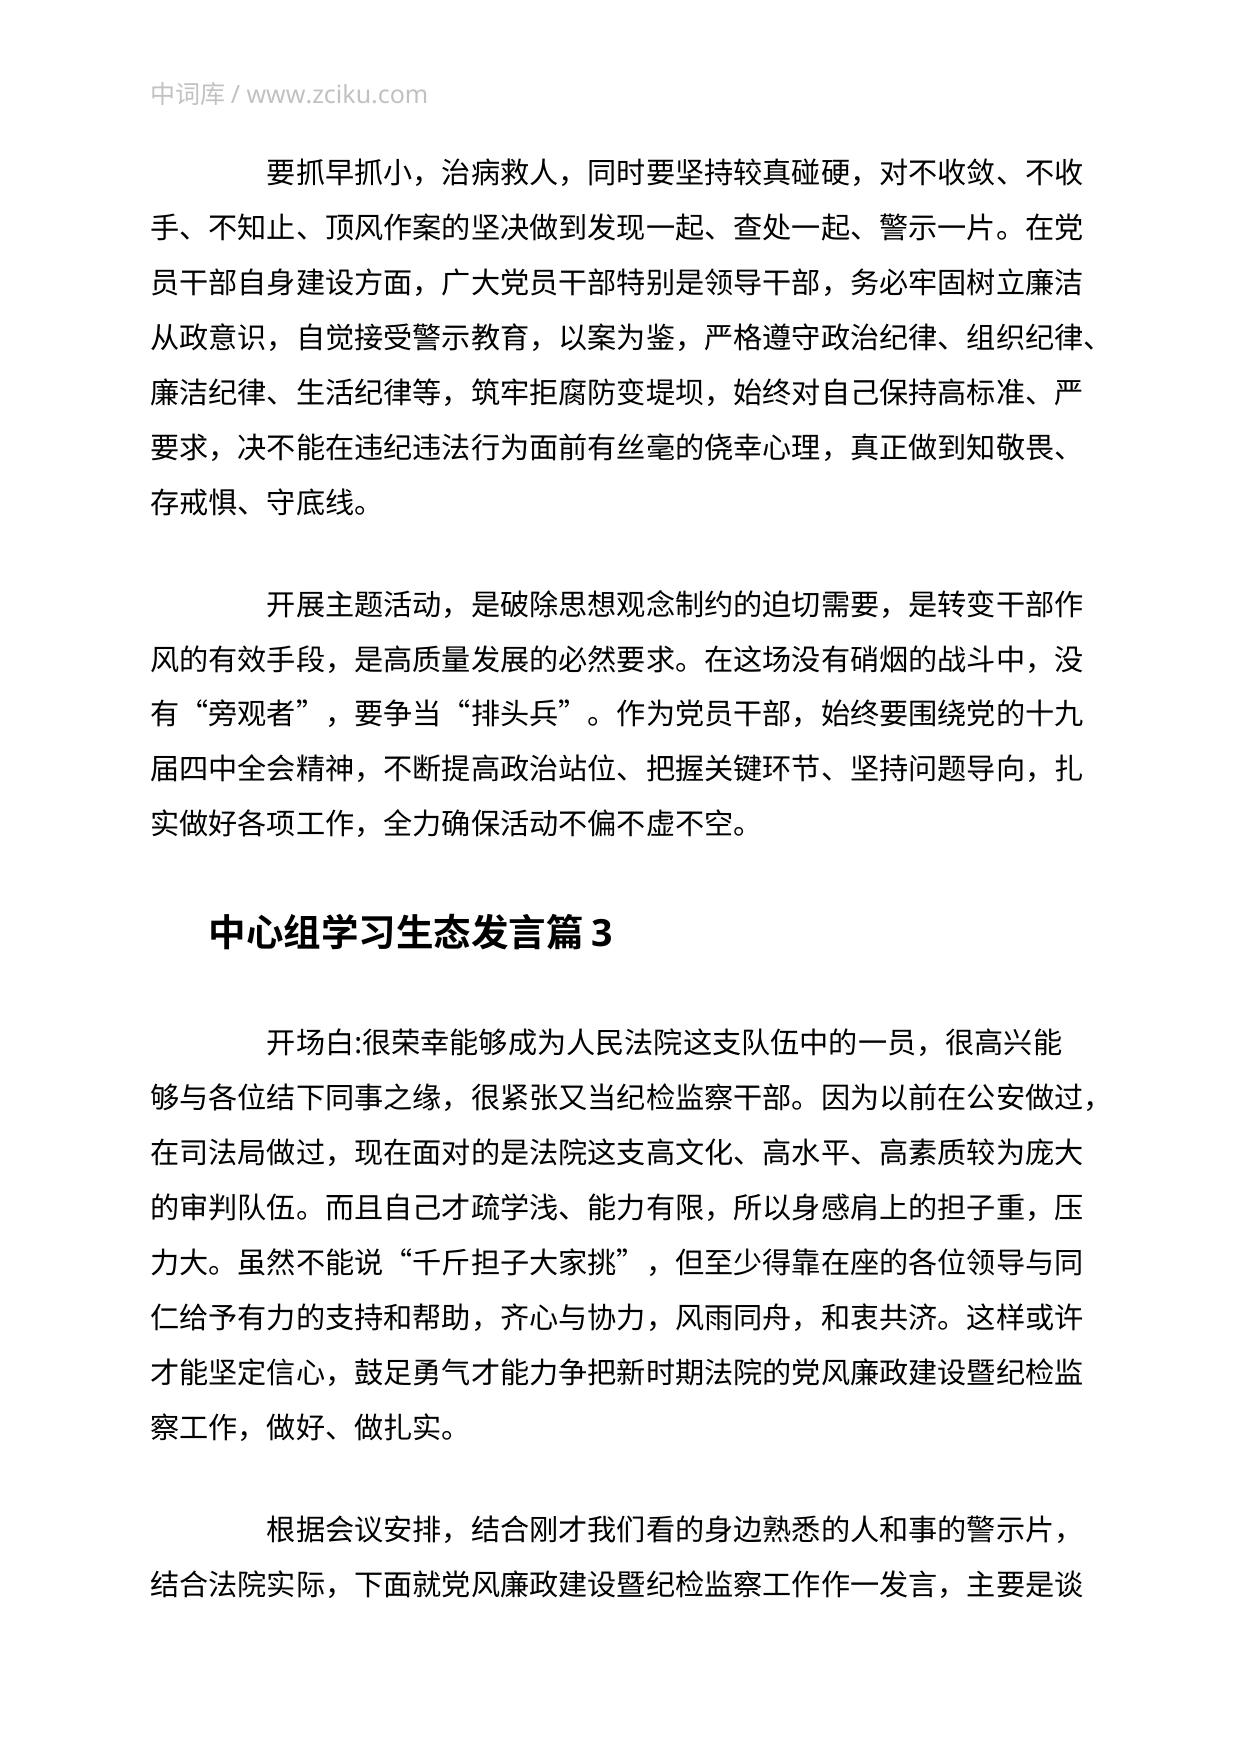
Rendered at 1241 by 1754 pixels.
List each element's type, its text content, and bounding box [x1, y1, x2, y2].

text 开场白:很荣幸能够成为人民法院这支队伍中的一员，很高兴能够与各位结下同事之缘，很紧张又当纪检监察干部。因为以前在公安做过，在司法局做过，现在面对的是法院这支高文化、高水平、高素质较为庞大的审判队伍。而且自己才疏学浅、能力有限，所以身感肩上的担子重，压力大。虽然不能说“千斤担子大家挑”，但至少得靠在座的各位领导与同仁给予有力的支持和帮助，齐心与协力，风雨同舟，和衷共济。这样或许才能坚定信心，鼓足勇气才能力争把新时期法院的党风廉政建设暨纪检监察工作，做好、做扎实。 [150, 1020, 1090, 1447]
text 要抓早抓小，治病救人，同时要坚持较真碰硬，对不收敛、不收手、不知止、顶风作案的坚决做到发现一起、查处一起、警示一片。在党员干部自身建设方面，广大党员干部特别是领导干部，务必牢固树立廉洁从政意识，自觉接受警示教育，以案为鉴，严格遵守政治纪律、组织纪律、廉洁纪律、生活纪律等，筑牢拒腐防变堤坝，始终对自己保持高标准、严要求，决不能在违纪违法行为面前有丝毫的侥幸心理，真正做到知敬畏、存戒惧、守底线。 [150, 150, 1090, 522]
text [150, 1506, 1090, 1603]
text 开展主题活动，是破除思想观念制约的迫切需要，是转变干部作风的有效手段，是高质量发展的必然要求。在这场没有硝烟的战斗中，没有“旁观者”，要争当“排头兵”。作为党员干部，始终要围绕党的十九届四中全会精神，不断提高政治站位、把握关键环节、坚持问题导向，扎实做好各项工作，全力确保活动不偏不虚不空。 [150, 581, 1090, 843]
text 中心组学习生态发言篇3 [150, 902, 1090, 957]
